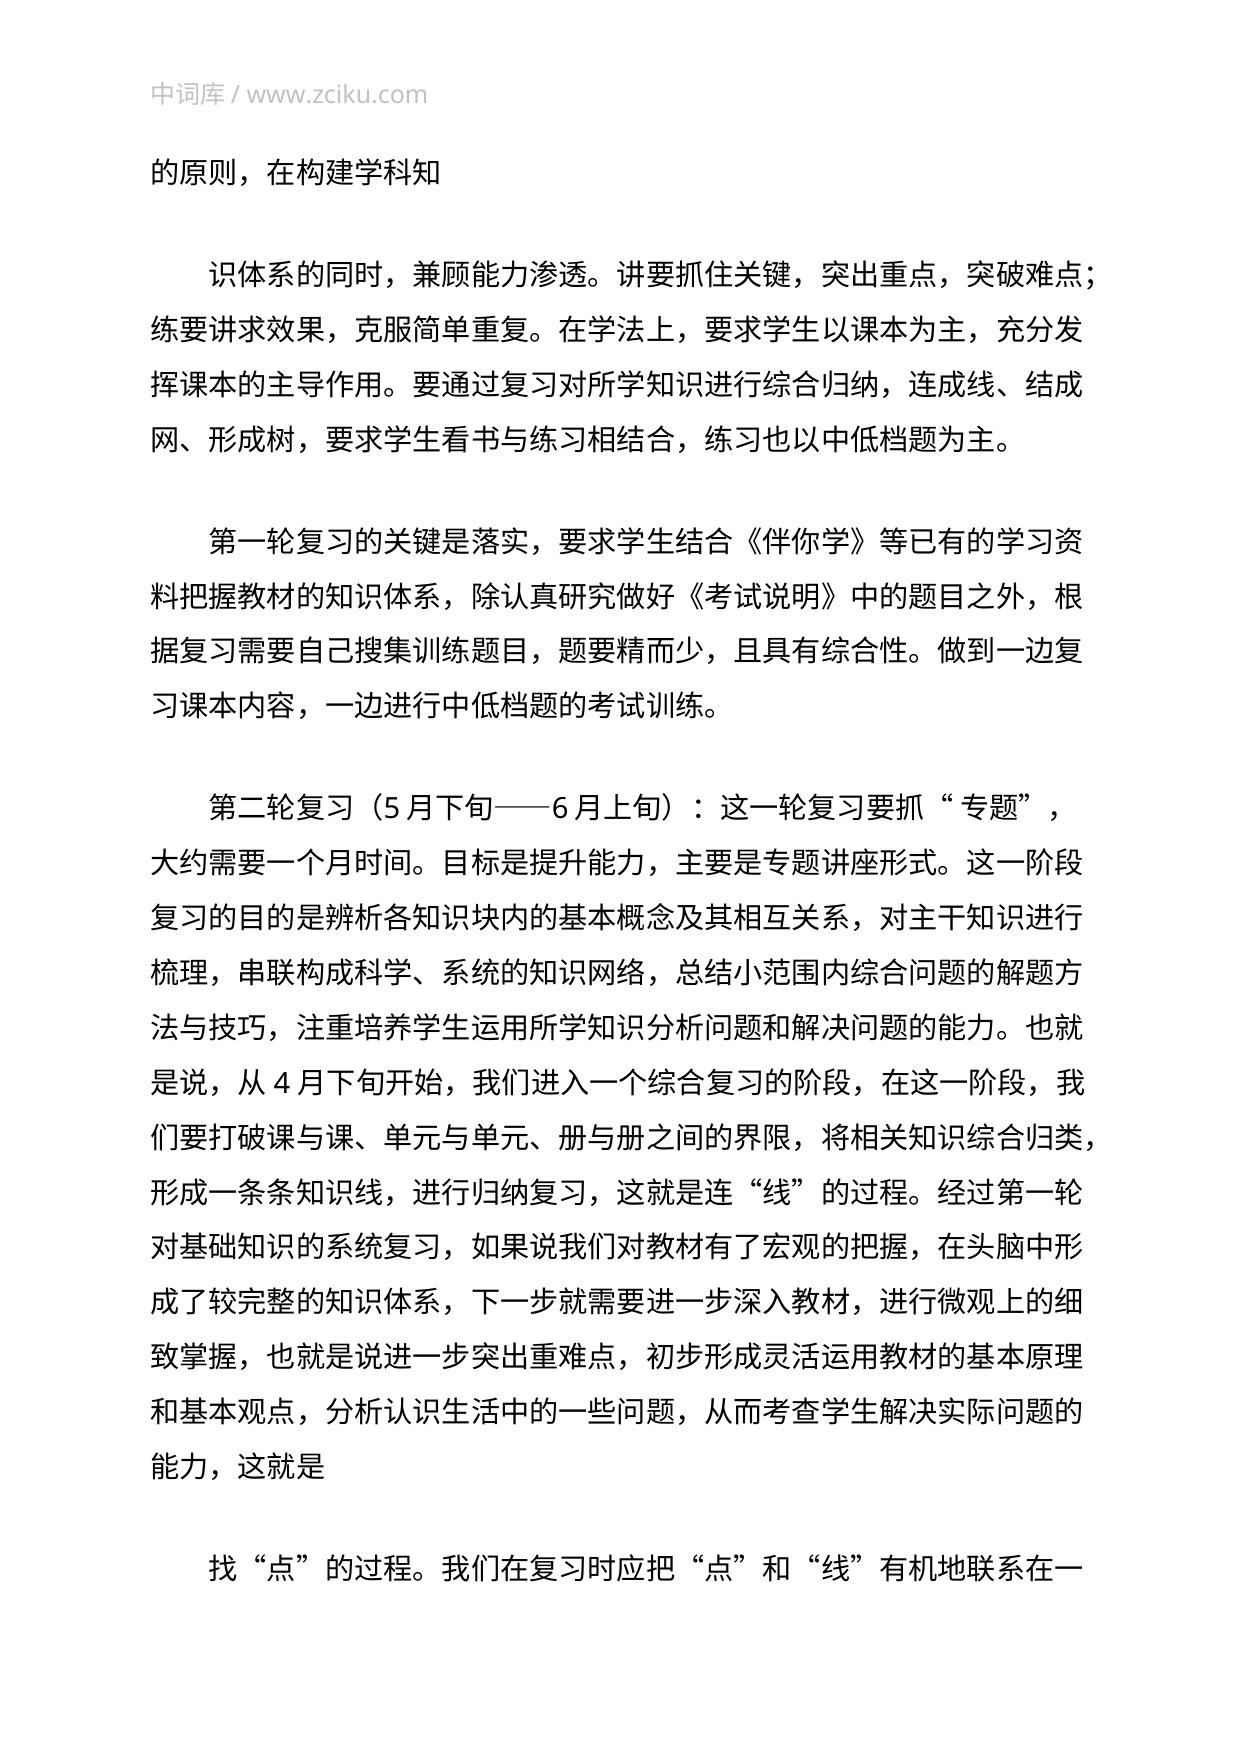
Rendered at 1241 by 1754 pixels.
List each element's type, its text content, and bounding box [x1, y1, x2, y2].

text 第二轮复习（5月下旬——6月上旬）：这一轮复习要抓“ 专题”，大约需要一个月时间。目标是提升能力，主要是专题讲座形式。这一阶段复习的目的是辨析各知识块内的基本概念及其相互关系，对主干知识进行梳理，串联构成科学、系统的知识网络，总结小范围内综合问题的解题方法与技巧，注重培养学生运用所学知识分析问题和解决问题的能力。也就是说，从 4 月下旬开始，我们进入一个综合复习的阶段，在这一阶段，我们要打破课与课、单元与单元、册与册之间的界限，将相关知识综合归类，形成一条条知识线，进行归纳复习，这就是连“线”的过程。经过第一轮对基础知识的系统复习，如果说我们对教材有了宏观的把握，在头脑中形成了较完整的知识体系，下一步就需要进一步深入教材，进行微观上的细致掌握，也就是说进一步突出重难点，初步形成灵活运用教材的基本原理和基本观点，分析认识生活中的一些问题，从而考查学生解决实际问题的能力，这就是 [150, 785, 1090, 1486]
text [150, 150, 1090, 192]
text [150, 1545, 1090, 1588]
text 第一轮复习的关键是落实，要求学生结合《伴你学》等已有的学习资料把握教材的知识体系，除认真研究做好《考试说明》中的题目之外，根据复习需要自己搜集训练题目，题要精而少，且具有综合性。做到一边复习课本内容，一边进行中低档题的考试训练。 [150, 518, 1090, 725]
text 识体系的同时，兼顾能力渗透。讲要抓住关键，突出重点，突破难点；练要讲求效果，克服简单重复。在学法上，要求学生以课本为主，充分发挥课本的主导作用。要通过复习对所学知识进行综合归纳，连成线、结成网、形成树，要求学生看书与练习相结合，练习也以中低档题为主。 [150, 252, 1090, 459]
